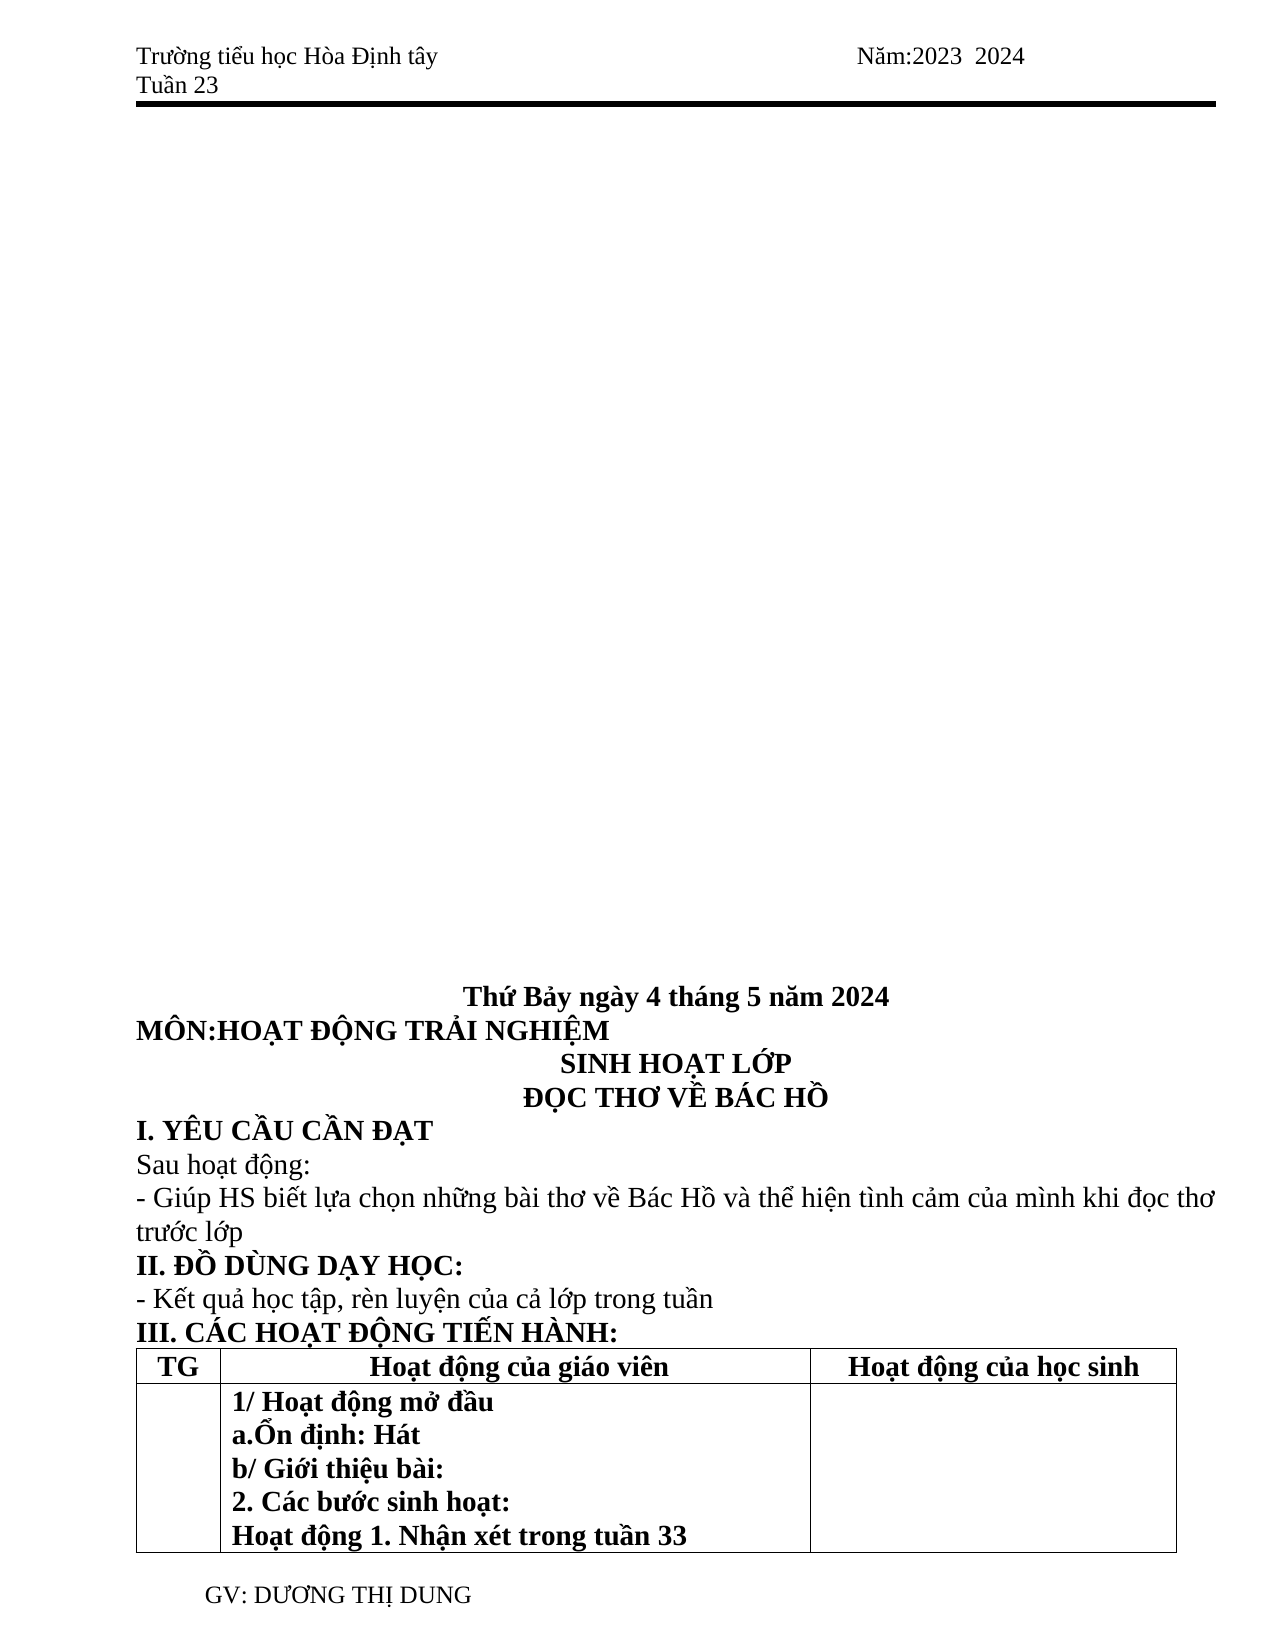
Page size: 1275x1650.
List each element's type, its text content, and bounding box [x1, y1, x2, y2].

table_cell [221, 1384, 810, 1552]
text ĐỌC THƠ VỀ BÁC HỒ [136, 1080, 1216, 1113]
table_cell [137, 1384, 220, 1552]
text III. CÁC HOẠT ĐỘNG TIẾN HÀNH: [136, 1315, 1216, 1348]
text - Kết quả học tập, rèn luyện của cả lớp trong tuần [136, 1281, 1216, 1315]
text - Giúp HS biết lựa chọn những bài thơ về Bác Hồ và thể hiện tình cảm của mình khi đọc thơ trước lớp [136, 1181, 1216, 1248]
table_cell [811, 1384, 1176, 1552]
text II. ĐỒ DÙNG DẠY HỌC: [136, 1248, 1216, 1281]
text I. YÊU CẦU CẦN ĐẠT [136, 1113, 1216, 1147]
text Sau hoạt động: [136, 1147, 1216, 1181]
table_header Hoạt động của giáo viên [221, 1349, 810, 1383]
table_header Hoạt động của học sinh [811, 1349, 1176, 1383]
table_header TG [137, 1349, 220, 1383]
text Thứ Bảy ngày 4 tháng 5 năm 2024 [136, 979, 1216, 1013]
text MÔN:HOẠT ĐỘNG TRẢI NGHIỆM [136, 1013, 1216, 1046]
text SINH HOẠT LỚP [136, 1046, 1216, 1080]
